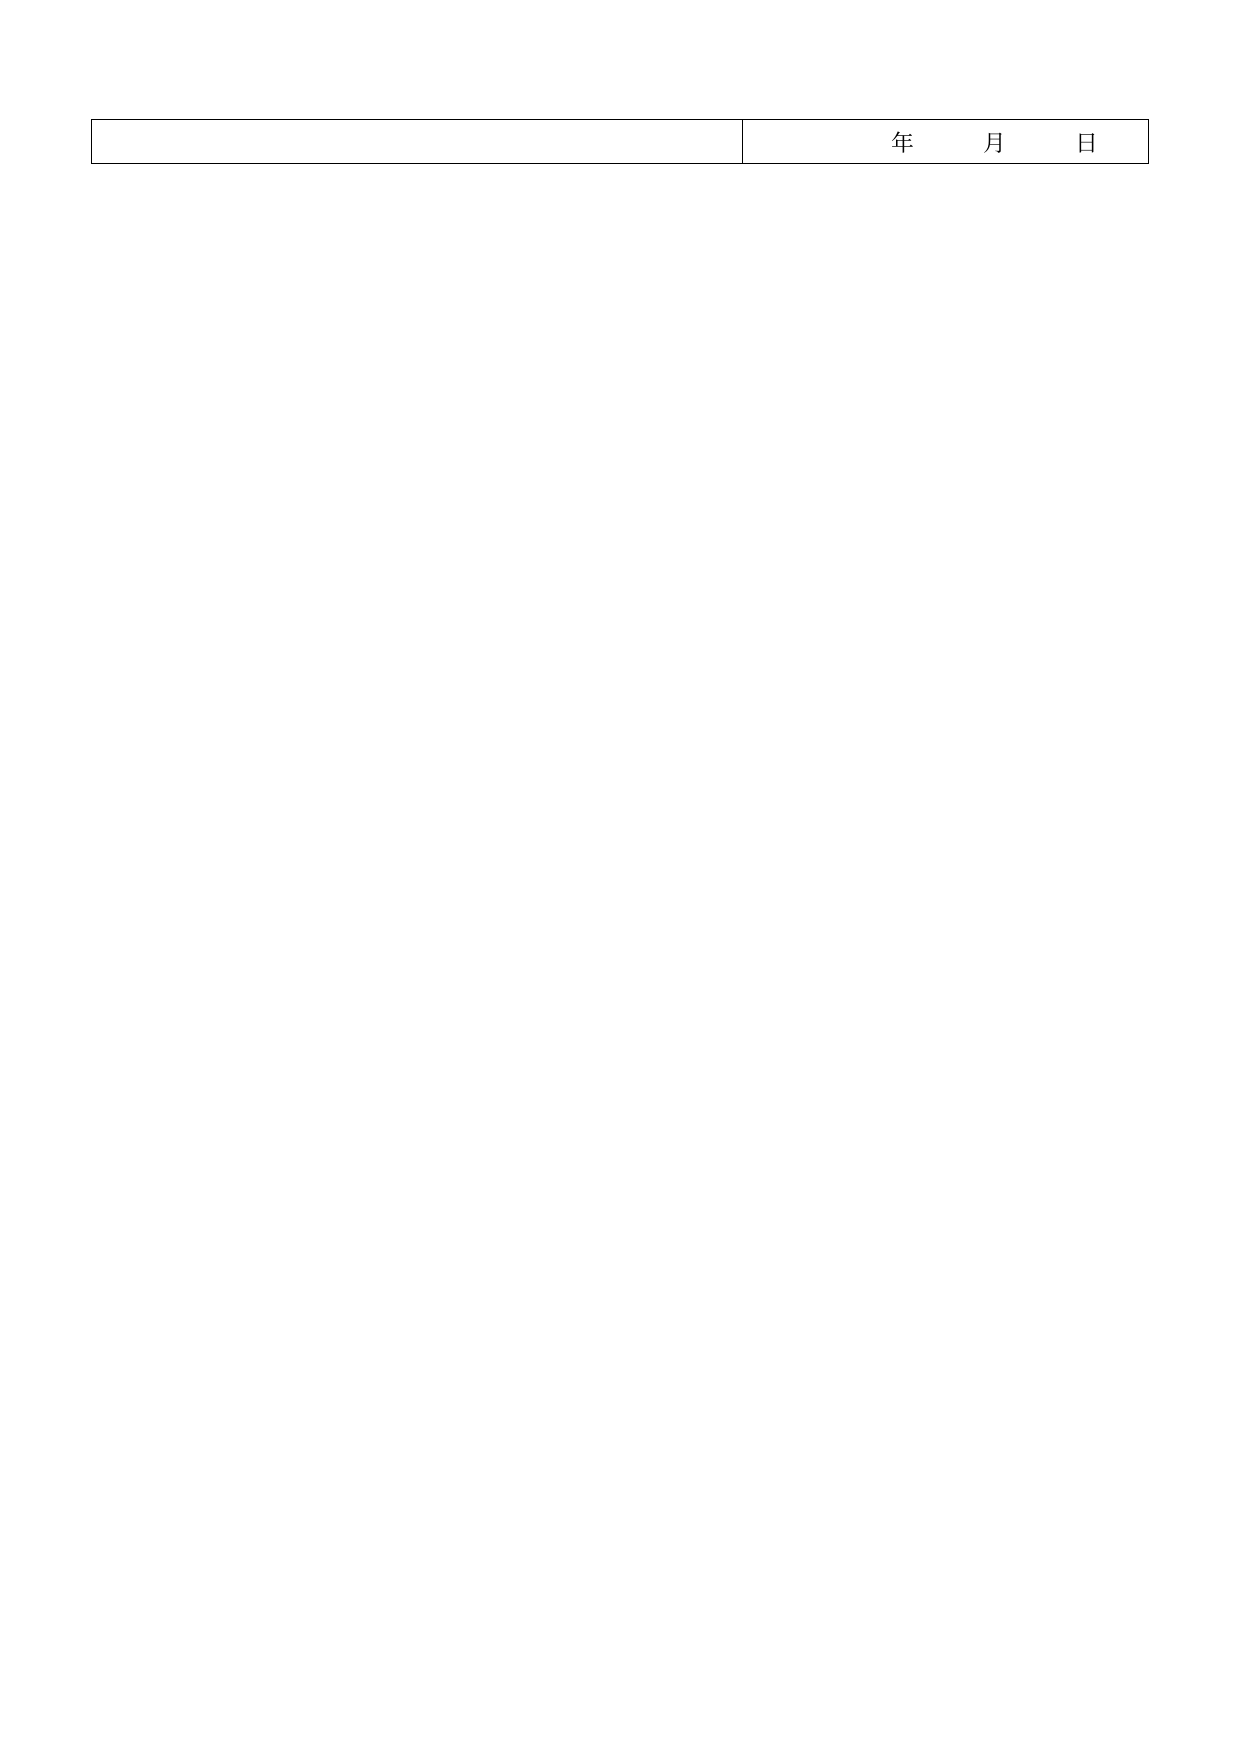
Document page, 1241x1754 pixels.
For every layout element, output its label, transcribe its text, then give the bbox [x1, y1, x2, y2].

table_cell 年 月 日 [743, 120, 1148, 162]
table_cell [92, 120, 742, 162]
